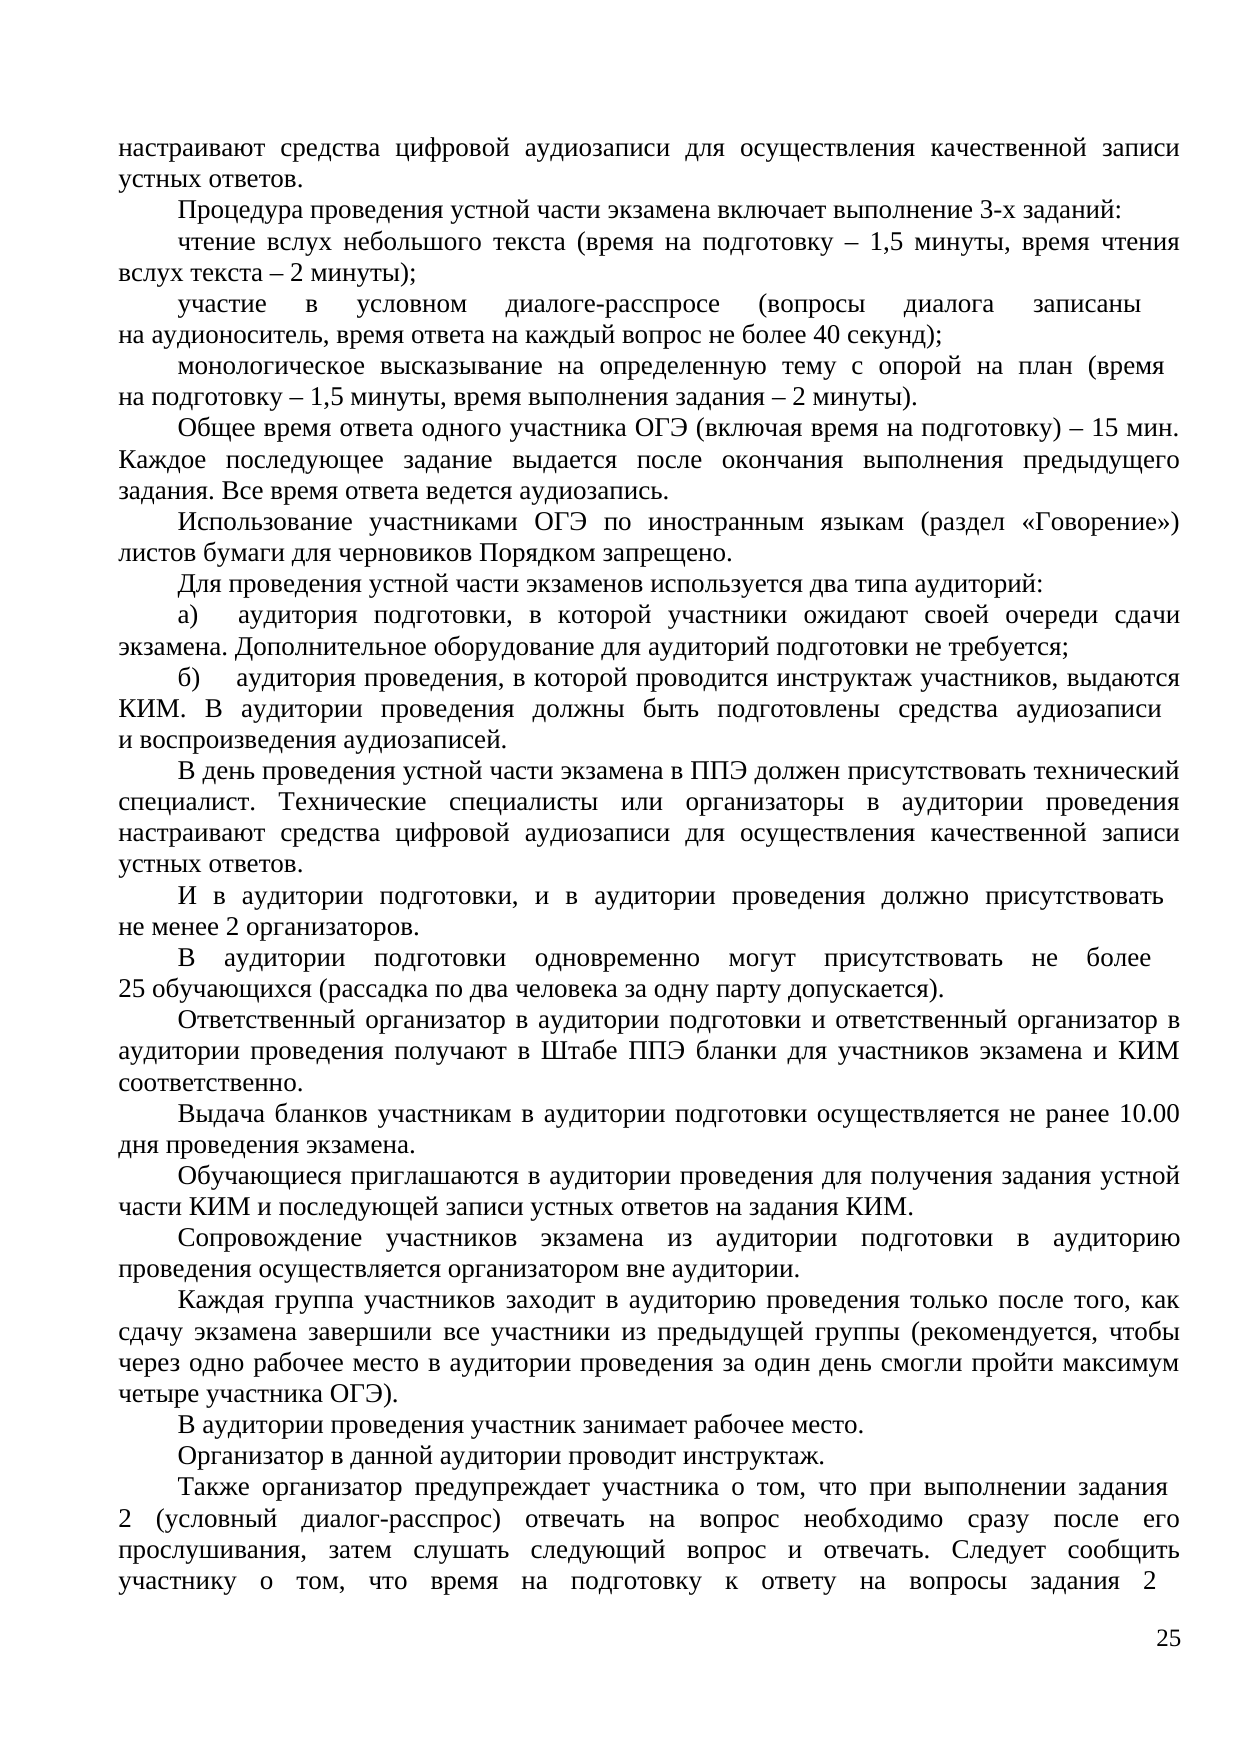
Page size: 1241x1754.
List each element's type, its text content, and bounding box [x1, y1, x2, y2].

text Сопровождение участников экзамена из аудитории подготовки в аудиторию проведения осуществляется организатором вне аудитории. [118, 1221, 1181, 1284]
text Использование участниками ОГЭ по иностранным языкам (раздел «Говорение») листов бумаги для черновиков Порядком запрещено. [118, 505, 1181, 567]
text чтение вслух небольшого текста (время на подготовку – 1,5 минуты, время чтения вслух текста – 2 минуты); [118, 225, 1181, 287]
text Ответственный организатор в аудитории подготовки и ответственный организатор в аудитории проведения получают в Штабе ППЭ бланки для участников экзамена и КИМ соответственно. [118, 1003, 1181, 1097]
text Организатор в данной аудитории проводит инструктаж. [118, 1439, 1181, 1471]
text Для проведения устной части экзаменов используется два типа аудиторий: [118, 567, 1181, 598]
text В день проведения устной части экзамена в ППЭ должен присутствовать технический специалист. Технические специалисты или организаторы в аудитории проведения настраивают средства цифровой аудиозаписи для осуществления качественной записи устных ответов. [118, 754, 1181, 879]
text монологическое высказывание на определенную тему с опорой на план (время на подготовку – 1,5 минуты, время выполнения задания – 2 минуты). [118, 349, 1181, 412]
text В аудитории подготовки одновременно могут присутствовать не более 25 обучающихся (рассадка по два человека за одну парту допускается). [118, 941, 1181, 1003]
text Общее время ответа одного участника ОГЭ (включая время на подготовку) – 15 мин. Каждое последующее задание выдается после окончания выполнения предыдущего задания. Все время ответа ведется аудиозапись. [118, 412, 1181, 505]
text В аудитории проведения участник занимает рабочее место. [118, 1408, 1181, 1439]
text И в аудитории подготовки, и в аудитории проведения должно присутствовать не менее 2 организаторов. [118, 879, 1181, 941]
text а) аудитория подготовки, в которой участники ожидают своей очереди сдачи экзамена. Дополнительное оборудование для аудиторий подготовки не требуется; [118, 598, 1181, 661]
text Процедура проведения устной части экзамена включает выполнение 3-х заданий: [118, 193, 1181, 225]
text Выдача бланков участникам в аудитории подготовки осуществляется не ранее 10.00 дня проведения экзамена. [118, 1097, 1181, 1159]
text Обучающиеся приглашаются в аудитории проведения для получения задания устной части КИМ и последующей записи устных ответов на задания КИМ. [118, 1159, 1181, 1221]
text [118, 1471, 1181, 1595]
text б) аудитория проведения, в которой проводится инструктаж участников, выдаются КИМ. В аудитории проведения должны быть подготовлены средства аудиозаписи и воспроизведения аудиозаписей. [118, 661, 1181, 754]
text участие в условном диалоге-расспросе (вопросы диалога записаны на аудионоситель, время ответа на каждый вопрос не более 40 секунд); [118, 287, 1181, 349]
text Каждая группа участников заходит в аудиторию проведения только после того, как сдачу экзамена завершили все участники из предыдущей группы (рекомендуется, чтобы через одно рабочее место в аудитории проведения за один день смогли пройти максимум четыре участника ОГЭ). [118, 1284, 1181, 1408]
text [118, 131, 1181, 193]
